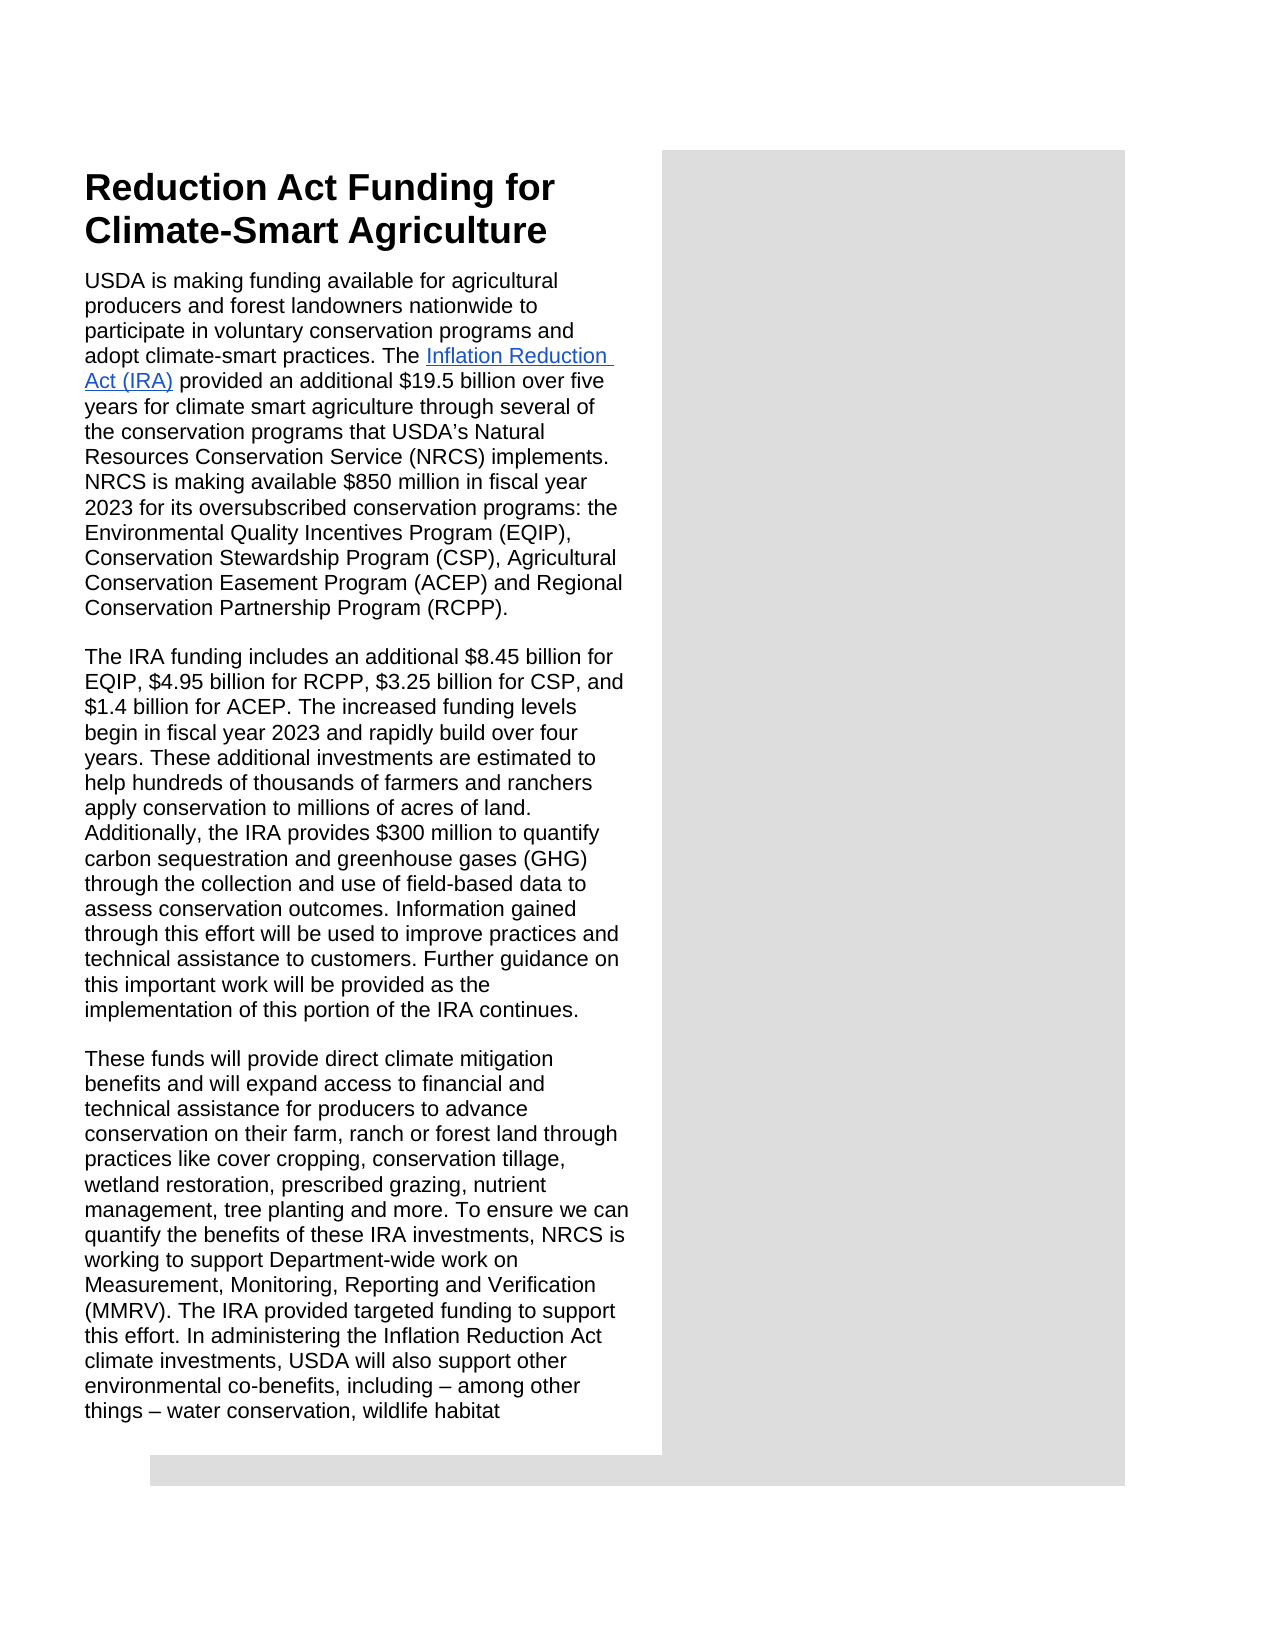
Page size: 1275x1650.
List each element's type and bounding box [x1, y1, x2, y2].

table_header [150, 150, 1125, 1486]
